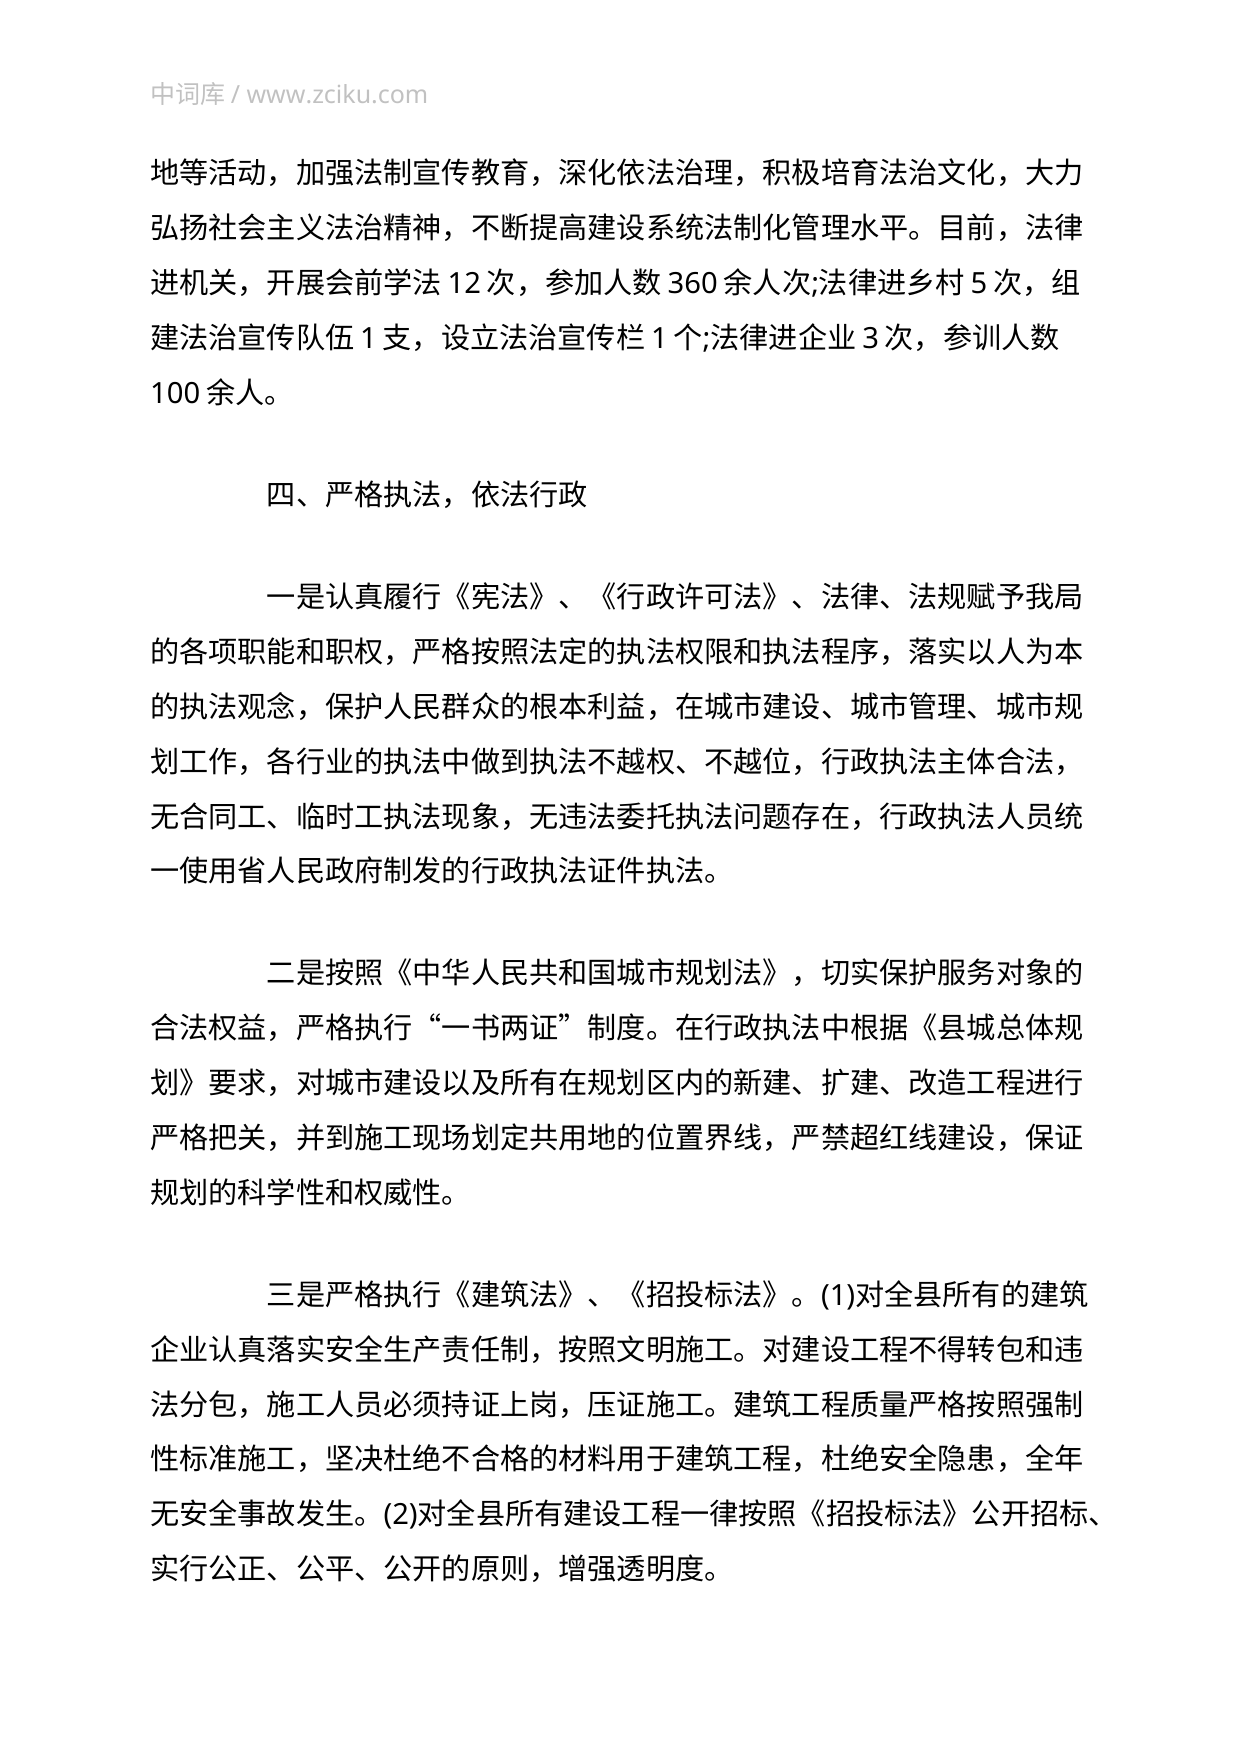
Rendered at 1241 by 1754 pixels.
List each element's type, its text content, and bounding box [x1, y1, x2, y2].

text 二是按照《中华人民共和国城市规划法》，切实保护服务对象的合法权益，严格执行“一书两证”制度。在行政执法中根据《县城总体规划》要求，对城市建设以及所有在规划区内的新建、扩建、改造工程进行严格把关，并到施工现场划定共用地的位置界线，严禁超红线建设，保证规划的科学性和权威性。 [150, 950, 1090, 1212]
text 一是认真履行《宪法》、《行政许可法》、法律、法规赋予我局的各项职能和职权，严格按照法定的执法权限和执法程序，落实以人为本的执法观念，保护人民群众的根本利益，在城市建设、城市管理、城市规划工作，各行业的执法中做到执法不越权、不越位，行政执法主体合法，无合同工、临时工执法现象，无违法委托执法问题存在，行政执法人员统一使用省人民政府制发的行政执法证件执法。 [150, 573, 1090, 890]
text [150, 150, 1090, 412]
text 四、严格执法，依法行政 [150, 472, 1090, 514]
text 三是严格执行《建筑法》、《招投标法》。(1)对全县所有的建筑企业认真落实安全生产责任制，按照文明施工。对建设工程不得转包和违法分包，施工人员必须持证上岗，压证施工。建筑工程质量严格按照强制性标准施工，坚决杜绝不合格的材料用于建筑工程，杜绝安全隐患，全年无安全事故发生。(2)对全县所有建设工程一律按照《招投标法》公开招标、实行公正、公平、公开的原则，增强透明度。 [150, 1271, 1090, 1588]
